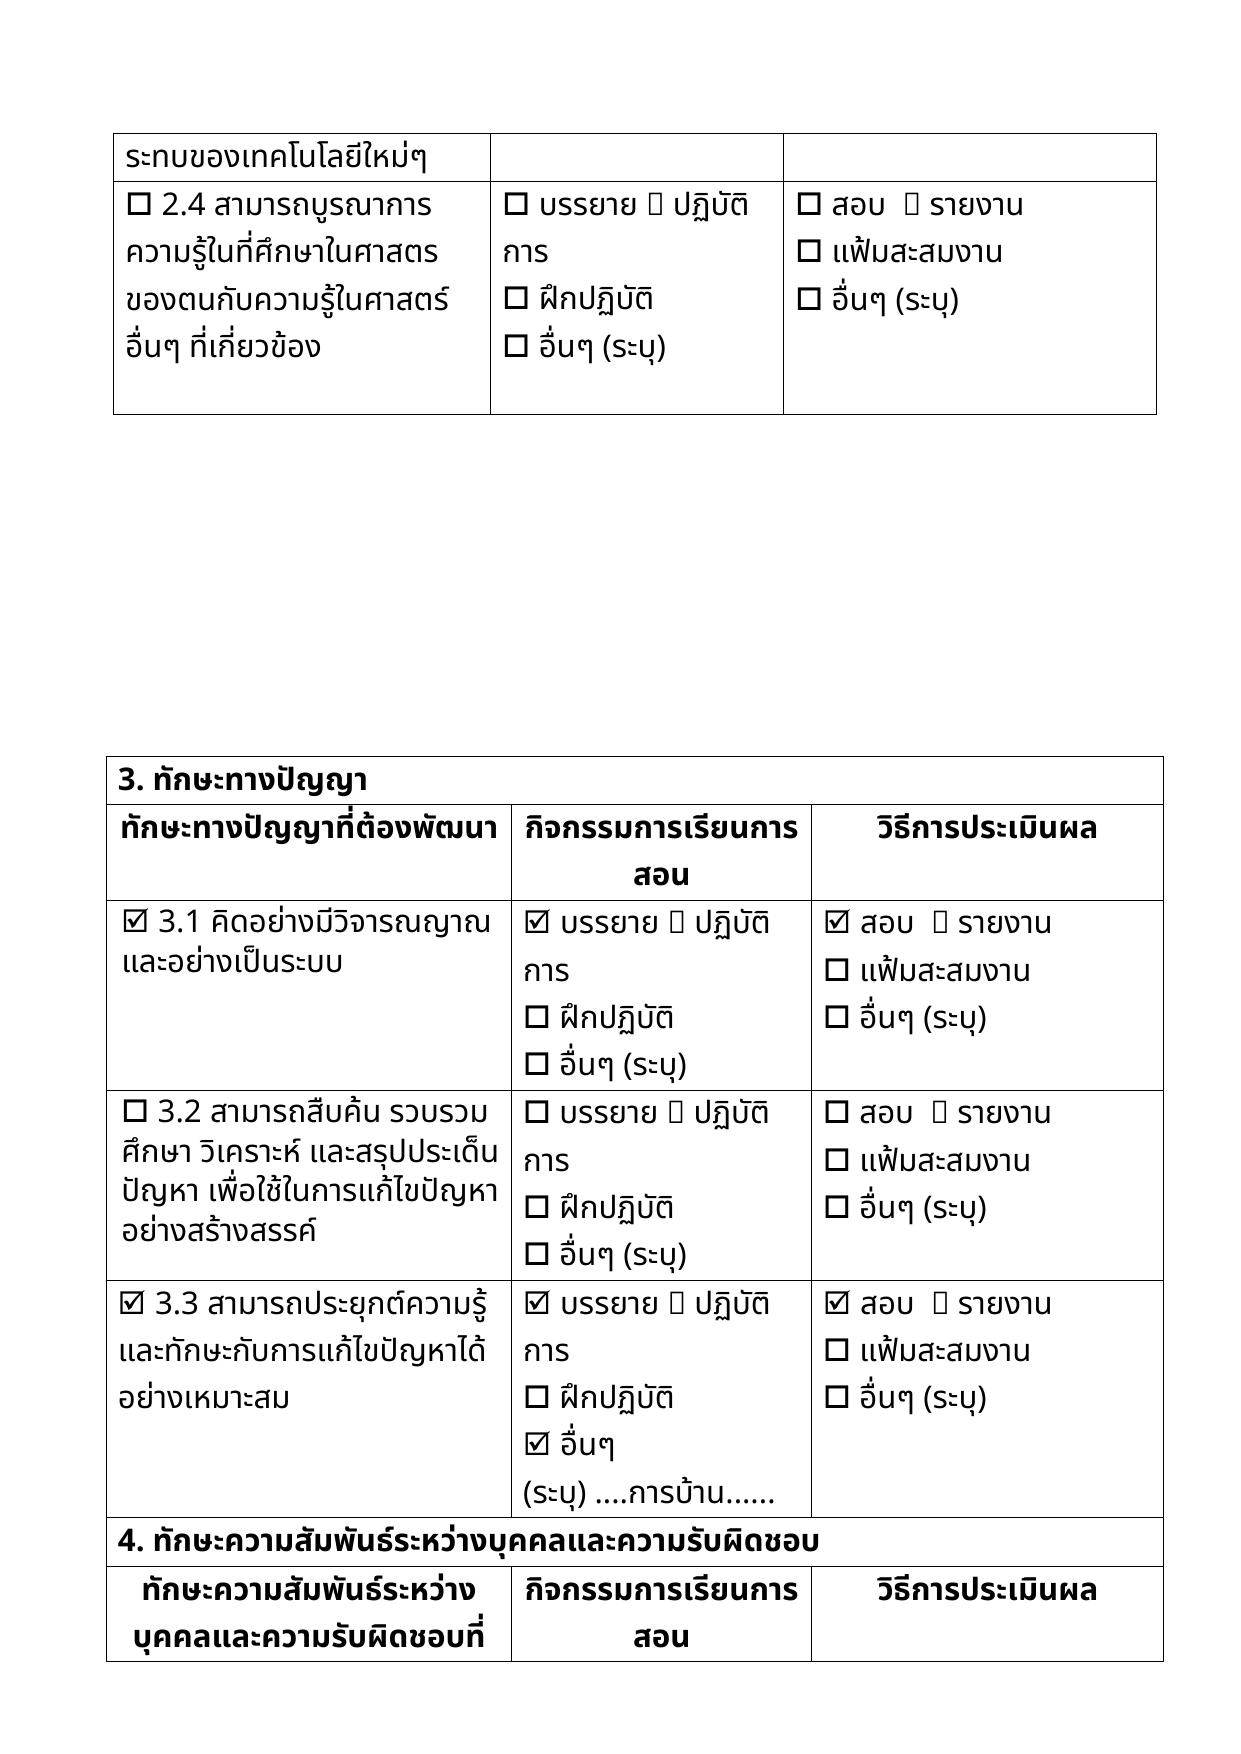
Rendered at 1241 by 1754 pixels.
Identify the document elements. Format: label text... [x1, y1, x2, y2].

table_cell 2.4 สามารถบูรณาการความรู้ในที่ศึกษาในศาสตรของตนกับความรู้ในศาสตร์อื่นๆ ที่เกี่ยวข้อง [114, 182, 490, 414]
table_cell บรรยาย ปฏิบัติการ ฝึกปฏิบัติ อื่นๆ (ระบุ) [512, 901, 811, 1090]
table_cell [114, 134, 490, 181]
table_cell สอบ รายงาน แฟ้มสะสมงาน อื่นๆ (ระบุ) [812, 901, 1163, 1090]
table_cell กิจกรรมการเรียนการสอน [512, 805, 811, 900]
table_cell วิธีการประเมินผล [812, 805, 1163, 900]
table_cell 3.2 สามารถสืบค้น รวบรวม ศึกษา วิเคราะห์ และสรุปประเด็นปัญหา เพื่อใช้ในการแก้ไขปัญหาอย่างสร้างสรรค์ [107, 1091, 511, 1280]
table_cell บรรยาย ปฏิบัติการ ฝึกปฏิบัติ อื่นๆ (ระบุ) [491, 182, 783, 414]
table_cell วิธีการประเมินผล [812, 1567, 1163, 1661]
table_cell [491, 134, 783, 181]
table_cell 3.1 คิดอย่างมีวิจารณญาณและอย่างเป็นระบบ [107, 901, 511, 1090]
table_cell 4. ทักษะความสัมพันธ์ระหว่างบุคคลและความรับผิดชอบ [107, 1518, 1163, 1566]
table_cell บรรยาย ปฏิบัติการ ฝึกปฏิบัติ อื่นๆ (ระบุ) [512, 1091, 811, 1280]
table_cell บรรยาย ปฏิบัติการ ฝึกปฏิบัติ อื่นๆ (ระบุ) ....การบ้าน...... [512, 1281, 811, 1517]
table_header 3. ทักษะทางปัญญา [107, 757, 1163, 804]
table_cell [784, 134, 1156, 181]
table_cell สอบ รายงาน แฟ้มสะสมงาน อื่นๆ (ระบุ) [812, 1281, 1163, 1517]
table_cell 3.3 สามารถประยุกต์ความรู้และทักษะกับการแก้ไขปัญหาได้อย่างเหมาะสม [107, 1281, 511, 1517]
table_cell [107, 1567, 511, 1661]
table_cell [512, 1567, 811, 1661]
table_cell สอบ รายงาน แฟ้มสะสมงาน อื่นๆ (ระบุ) [784, 182, 1156, 414]
table_cell สอบ รายงาน แฟ้มสะสมงาน อื่นๆ (ระบุ) [812, 1091, 1163, 1280]
table_cell ทักษะทางปัญญาที่ต้องพัฒนา [107, 805, 511, 900]
